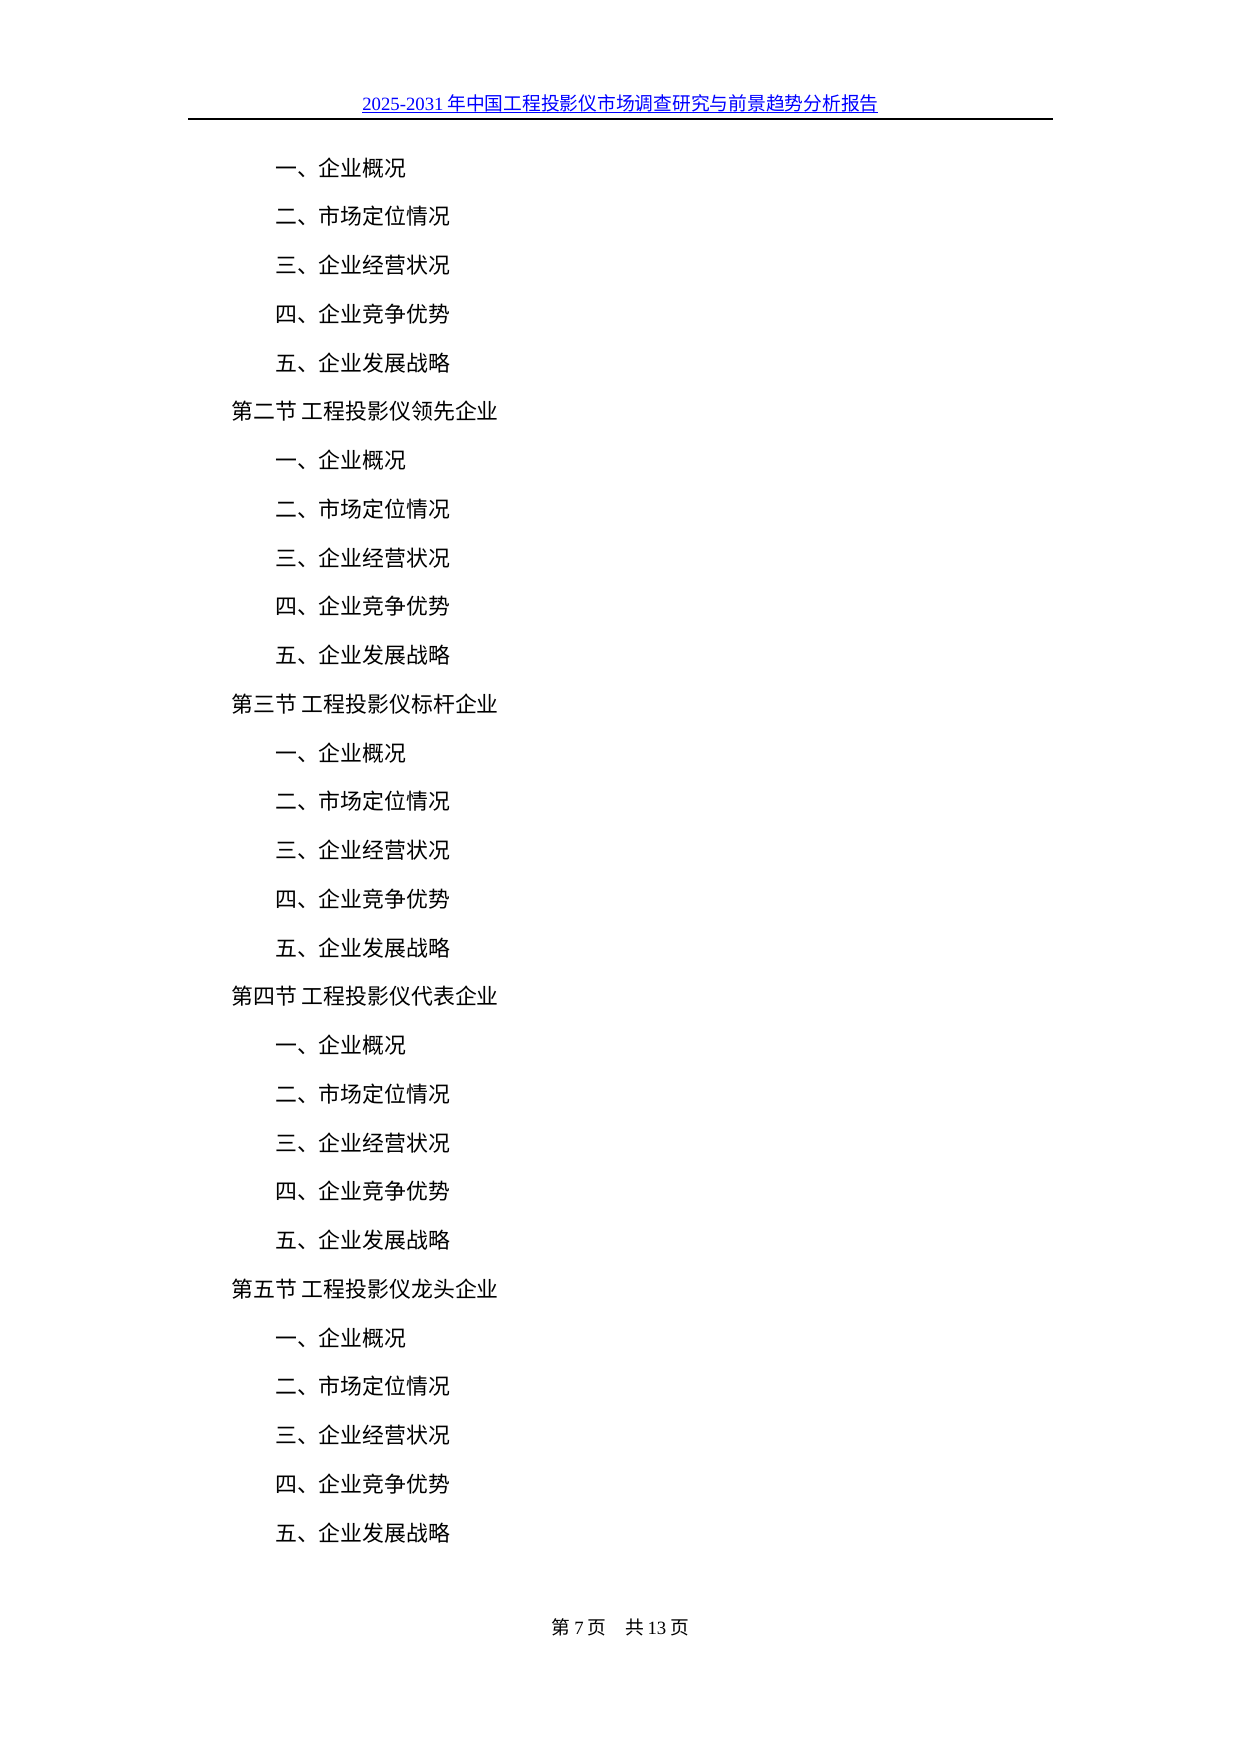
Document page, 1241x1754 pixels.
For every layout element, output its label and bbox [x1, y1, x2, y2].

text [187, 150, 1053, 1548]
